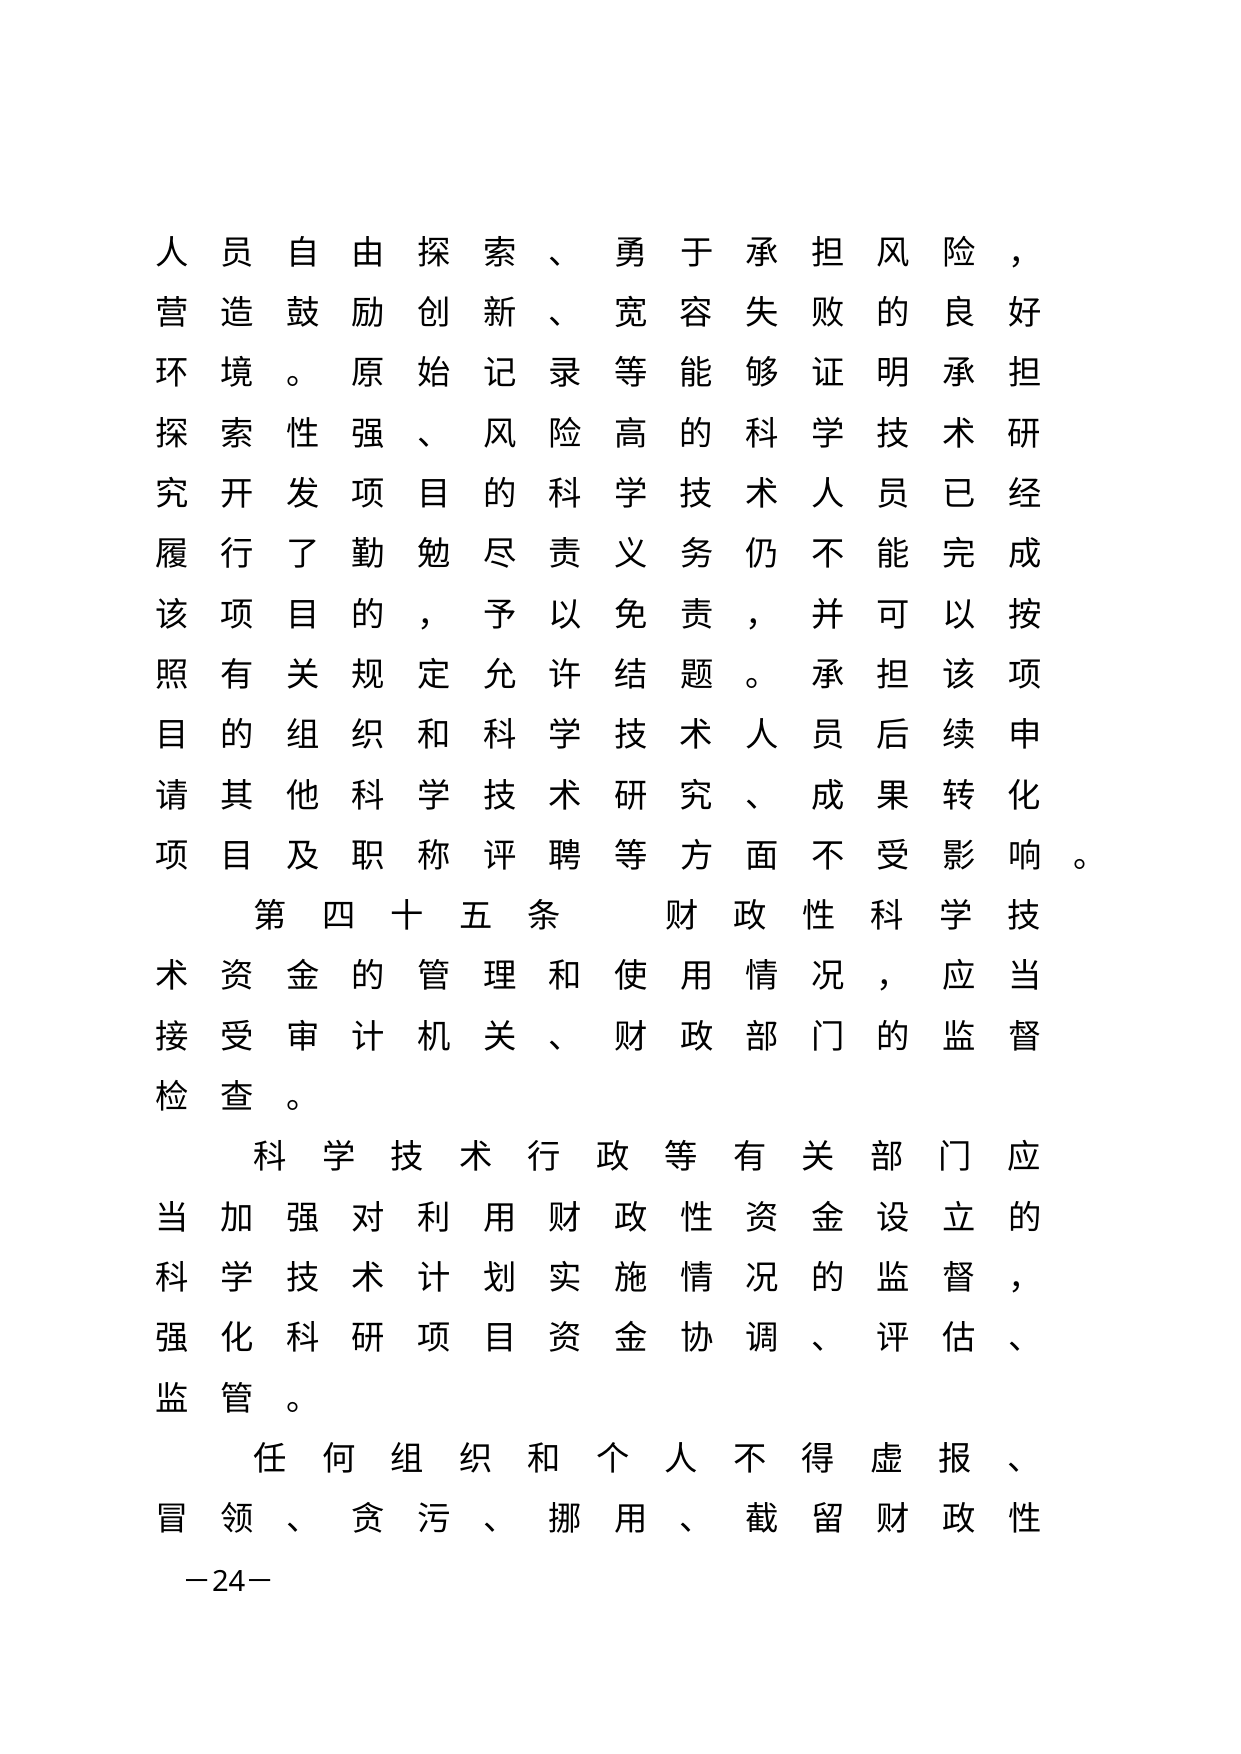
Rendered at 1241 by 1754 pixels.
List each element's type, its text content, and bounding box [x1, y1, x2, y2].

text 第四十五条 财政性科学技术资金的管理和使用情况，应当接受审计机关、财政部门的监督检查。 [155, 883, 1073, 1124]
text 任何组织和个人不得虚报、冒领、贪污、挪用、截留财政性科学技术资金。 [155, 1426, 1073, 1546]
text 科学技术行政等有关部门应当加强对利用财政性资金设立的科学技术计划实施情况的监督，强化科研项目资金协调、评估、监管。 [155, 1124, 1073, 1426]
